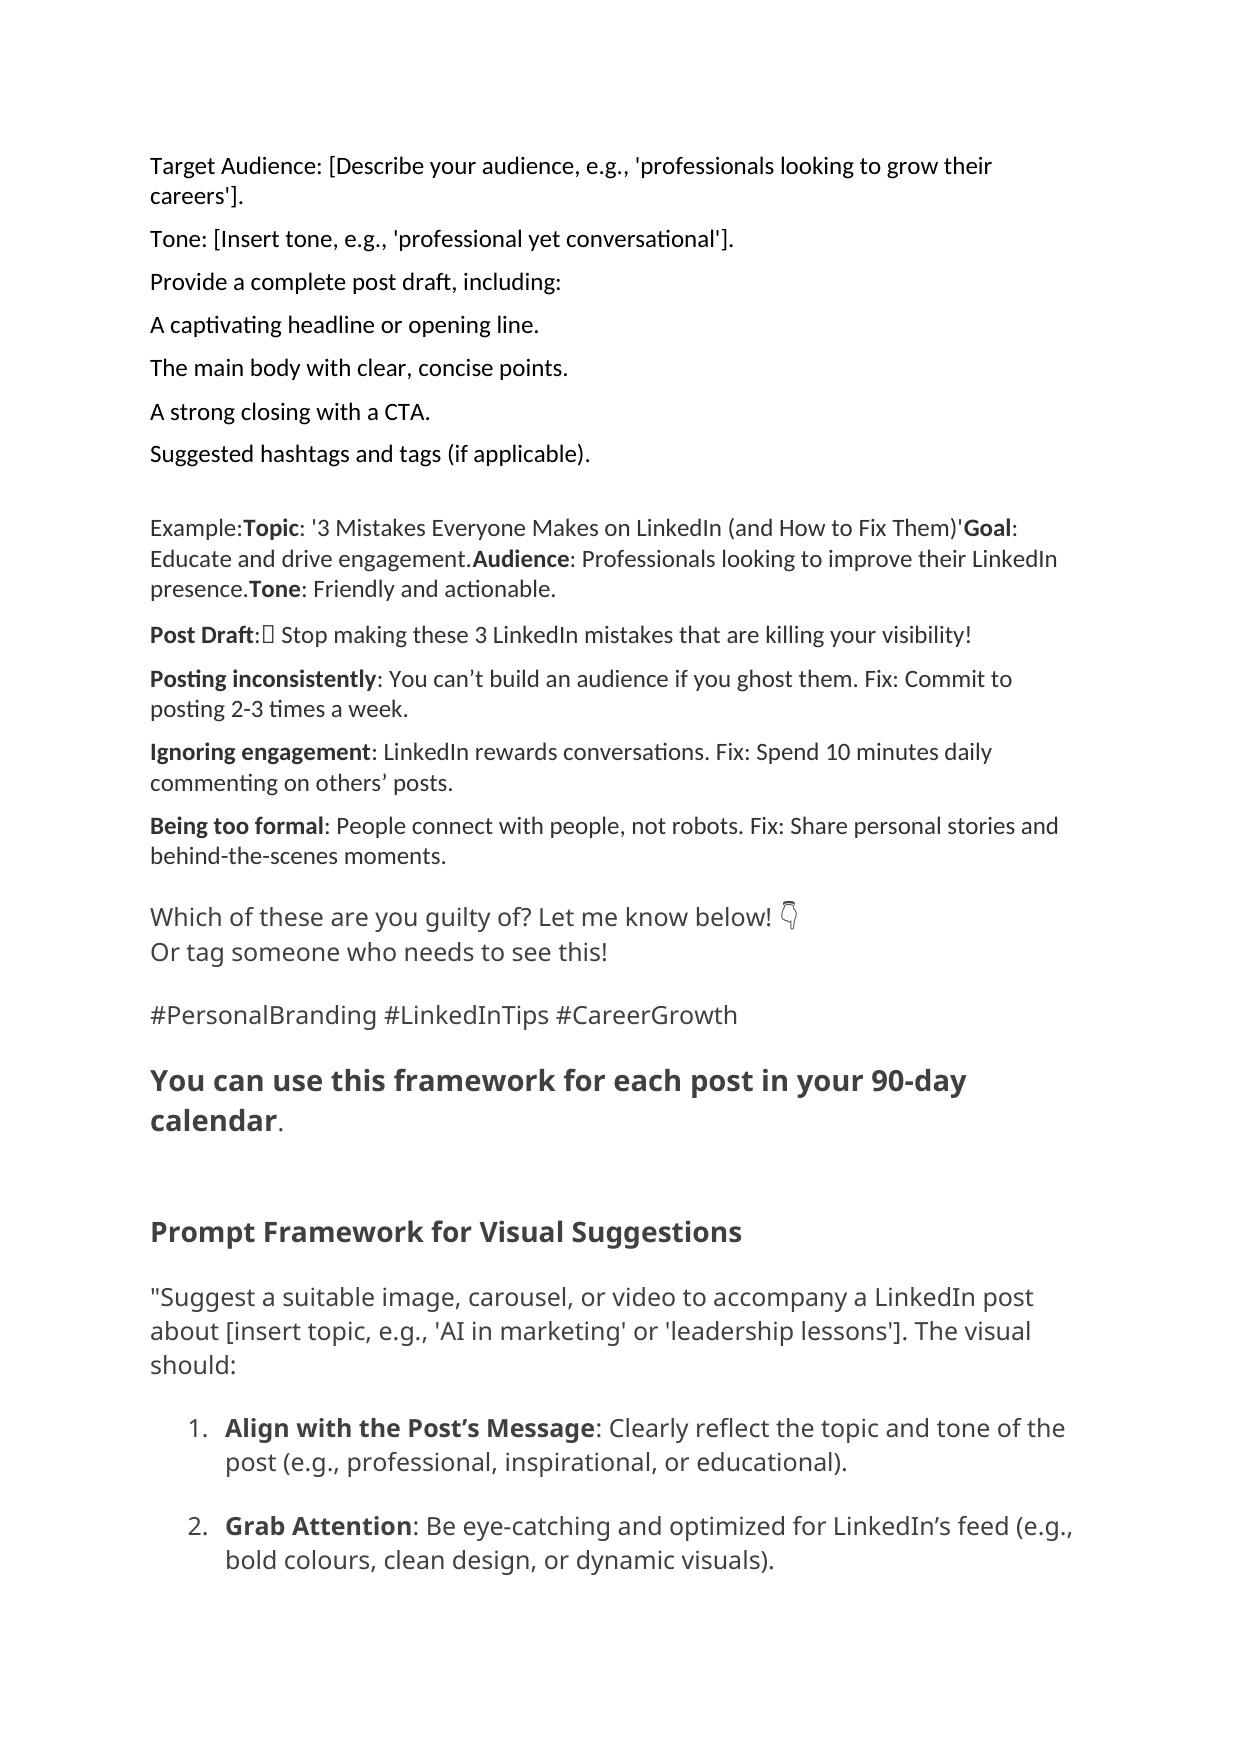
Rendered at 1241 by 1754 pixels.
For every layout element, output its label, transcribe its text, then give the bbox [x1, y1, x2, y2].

list Grab Attention: Be eye-catching and optimized for LinkedIn’s feed (e.g., bold colours, clean design, or dynamic visuals). [187, 1508, 1090, 1576]
text #PersonalBranding #LinkedInTips #CareerGrowth [150, 997, 1090, 1031]
list Align with the Post’s Message: Clearly reflect the topic and tone of the post (e.g., professional, inspirational, or educational). [187, 1411, 1090, 1479]
text Tone: [Insert tone, e.g., 'professional yet conversational']. [150, 223, 1090, 254]
text Post Draft: 🚨 Stop making these 3 LinkedIn mistakes that are killing your visibility! [150, 616, 1090, 650]
subtitle Prompt Framework for Visual Suggestions [150, 1212, 1090, 1251]
text Provide a complete post draft, including: [150, 267, 1090, 297]
text Which of these are you guilty of? Let me know below! 👇 Or tag someone who needs to see this! [150, 900, 1090, 968]
text "Suggest a suitable image, carousel, or video to accompany a LinkedIn post about [insert topic, e.g., 'AI in marketing' or 'leadership lessons']. The visual should: [150, 1280, 1090, 1382]
text Example: Topic: '3 Mistakes Everyone Makes on LinkedIn (and How to Fix Them)' Goal: Educate and drive engagement. Audience: Professionals looking to improve their LinkedIn presence. Tone: Friendly and actionable. [150, 512, 1090, 604]
text You can use this framework for each post in your 90-day calendar. [150, 1061, 1090, 1140]
text Posting inconsistently: You can’t build an audience if you ghost them. Fix: Commit to posting 2-3 times a week. [150, 663, 1090, 724]
text Being too formal: People connect with people, not robots. Fix: Share personal stories and behind-the-scenes moments. [150, 810, 1090, 871]
text A strong closing with a CTA. [150, 396, 1090, 426]
text Target Audience: [Describe your audience, e.g., 'professionals looking to grow their careers']. [150, 150, 1090, 211]
text Suggested hashtags and tags (if applicable). [150, 439, 1090, 469]
text A captivating headline or opening line. [150, 309, 1090, 340]
text Ignoring engagement: LinkedIn rewards conversations. Fix: Spend 10 minutes daily commenting on others’ posts. [150, 736, 1090, 797]
text The main body with clear, concise points. [150, 353, 1090, 383]
